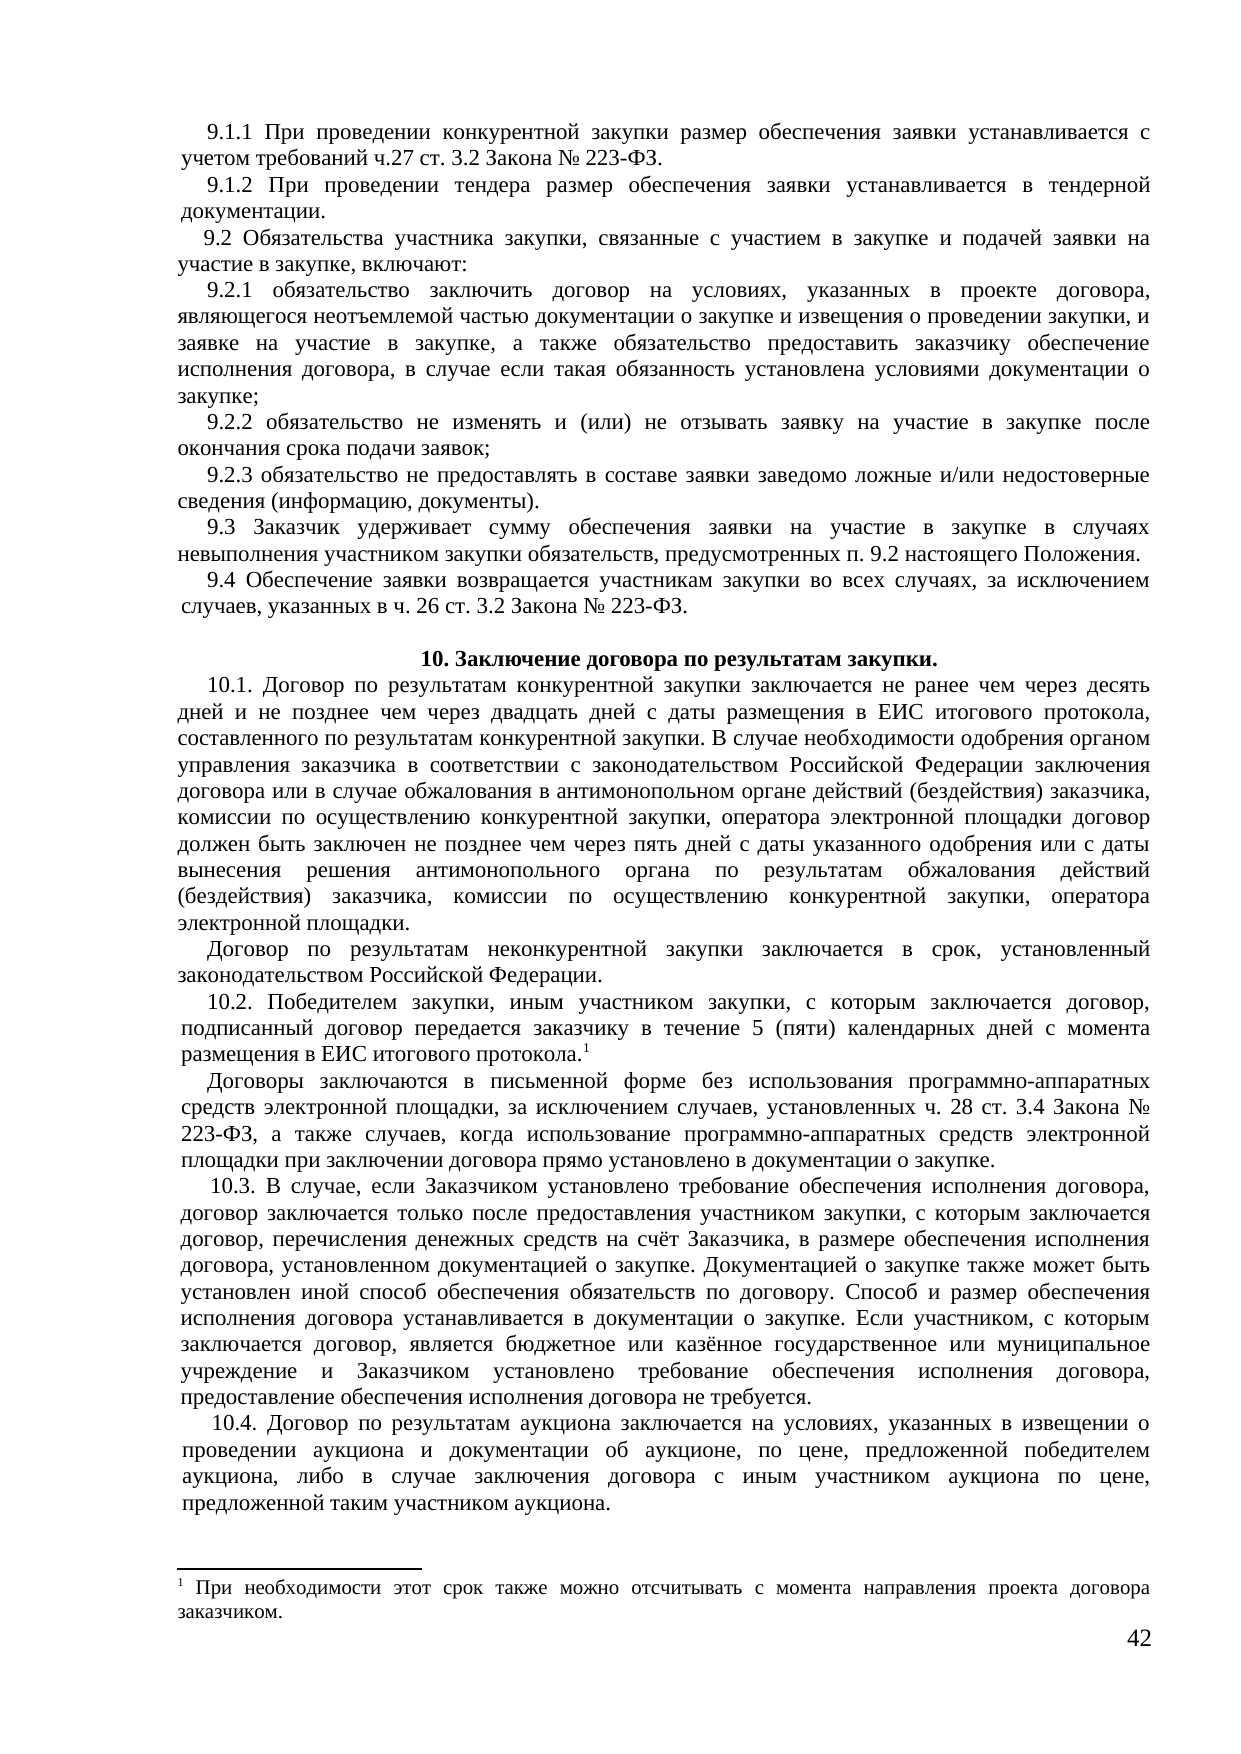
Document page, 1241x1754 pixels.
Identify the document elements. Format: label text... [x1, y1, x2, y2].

text 9.2 Обязательства участника закупки, связанные с участием в закупке и подачей заявки на участие в закупке, включают: [177, 223, 1152, 276]
list 10.1. Договор по результатам конкурентной закупки заключается не ранее чем через десять дней и не позднее чем через двадцать дней с даты размещения в ЕИС итогового протокола, составленного по результатам конкурентной закупки. В случае необходимости одобрения органом управления заказчика в соответствии с законодательством Российской Федерации заключения договора или в случае обжалования в антимонопольном органе действий (бездействия) заказчика, комиссии по осуществлению конкурентной закупки, оператора электронной площадки договор должен быть заключен не позднее чем через пять дней с даты указанного одобрения или с даты вынесения решения антимонопольного органа по результатам обжалования действий (бездействия) заказчика, комиссии по осуществлению конкурентной закупки, оператора электронной площадки. [177, 672, 1152, 935]
text 9.2.1 обязательство заключить договор на условиях, указанных в проекте договора, являющегося неотъемлемой частью документации о закупке и извещения о проведении закупки, и заявке на участие в закупке, а также обязательство предоставить заказчику обеспечение исполнения договора, в случае если такая обязанность установлена условиями документации о закупке; [177, 276, 1152, 408]
list 10.4. Договор по результатам аукциона заключается на условиях, указанных в извещении о проведении аукциона и документации об аукционе, по цене, предложенной победителем аукциона, либо в случае заключения договора с иным участником аукциона по цене, предложенной таким участником аукциона. [182, 1409, 1152, 1515]
list 9.1.2 При проведении тендера размер обеспечения заявки устанавливается в тендерной документации. [181, 171, 1152, 223]
list 10.3. В случае, если Заказчиком установлено требование обеспечения исполнения договора, договор заключается только после предоставления участником закупки, с которым заключается договор, перечисления денежных средств на счёт Заказчика, в размере обеспечения исполнения договора, установленном документацией о закупке. Документацией о закупке также может быть установлен иной способ обеспечения обязательств по договору. Способ и размер обеспечения исполнения договора устанавливается в документации о закупке. Если участником, с которым заключается договор, является бюджетное или казённое государственное или муниципальное учреждение и Заказчиком установлено требование обеспечения исполнения договора, предоставление обеспечения исполнения договора не требуется. [180, 1172, 1152, 1409]
list 9.4 Обеспечение заявки возвращается участникам закупки во всех случаях, за исключением случаев, указанных в ч. 26 ст. 3.2 Закона № 223-ФЗ. [181, 566, 1152, 619]
text 9.2.2 обязательство не изменять и (или) не отзывать заявку на участие в закупке после окончания срока подачи заявок; [177, 408, 1152, 461]
list 10.2. Победителем закупки, иным участником закупки, с которым заключается договор, подписанный договор передается заказчику в течение 5 (пяти) календарных дней с момента размещения в ЕИС итогового протокола. [181, 988, 1152, 1067]
subtitle 10. Заключение договора по результатам закупки. [177, 645, 1152, 672]
text 9.3 Заказчик удерживает сумму обеспечения заявки на участие в закупке в случаях невыполнения участником закупки обязательств, предусмотренных п. 9.2 настоящего Положения. [177, 513, 1152, 566]
list Договоры заключаются в письменной форме без использования программно-аппаратных средств электронной площадки, за исключением случаев, установленных ч. 28 ст. 3.4 Закона № 223-ФЗ, а также случаев, когда использование программно-аппаратных средств электронной площадки при заключении договора прямо установлено в документации о закупке. [181, 1067, 1152, 1172]
list 9.1.1 При проведении конкурентной закупки размер обеспечения заявки устанавливается с учетом требований ч.27 ст. 3.2 Закона № 223-ФЗ. [181, 118, 1152, 171]
list Договор по результатам неконкурентной закупки заключается в срок, установленный законодательством Российской Федерации. [177, 935, 1152, 988]
text 9.2.3 обязательство не предоставлять в составе заявки заведомо ложные и/или недостоверные сведения (информацию, документы). [177, 461, 1152, 513]
